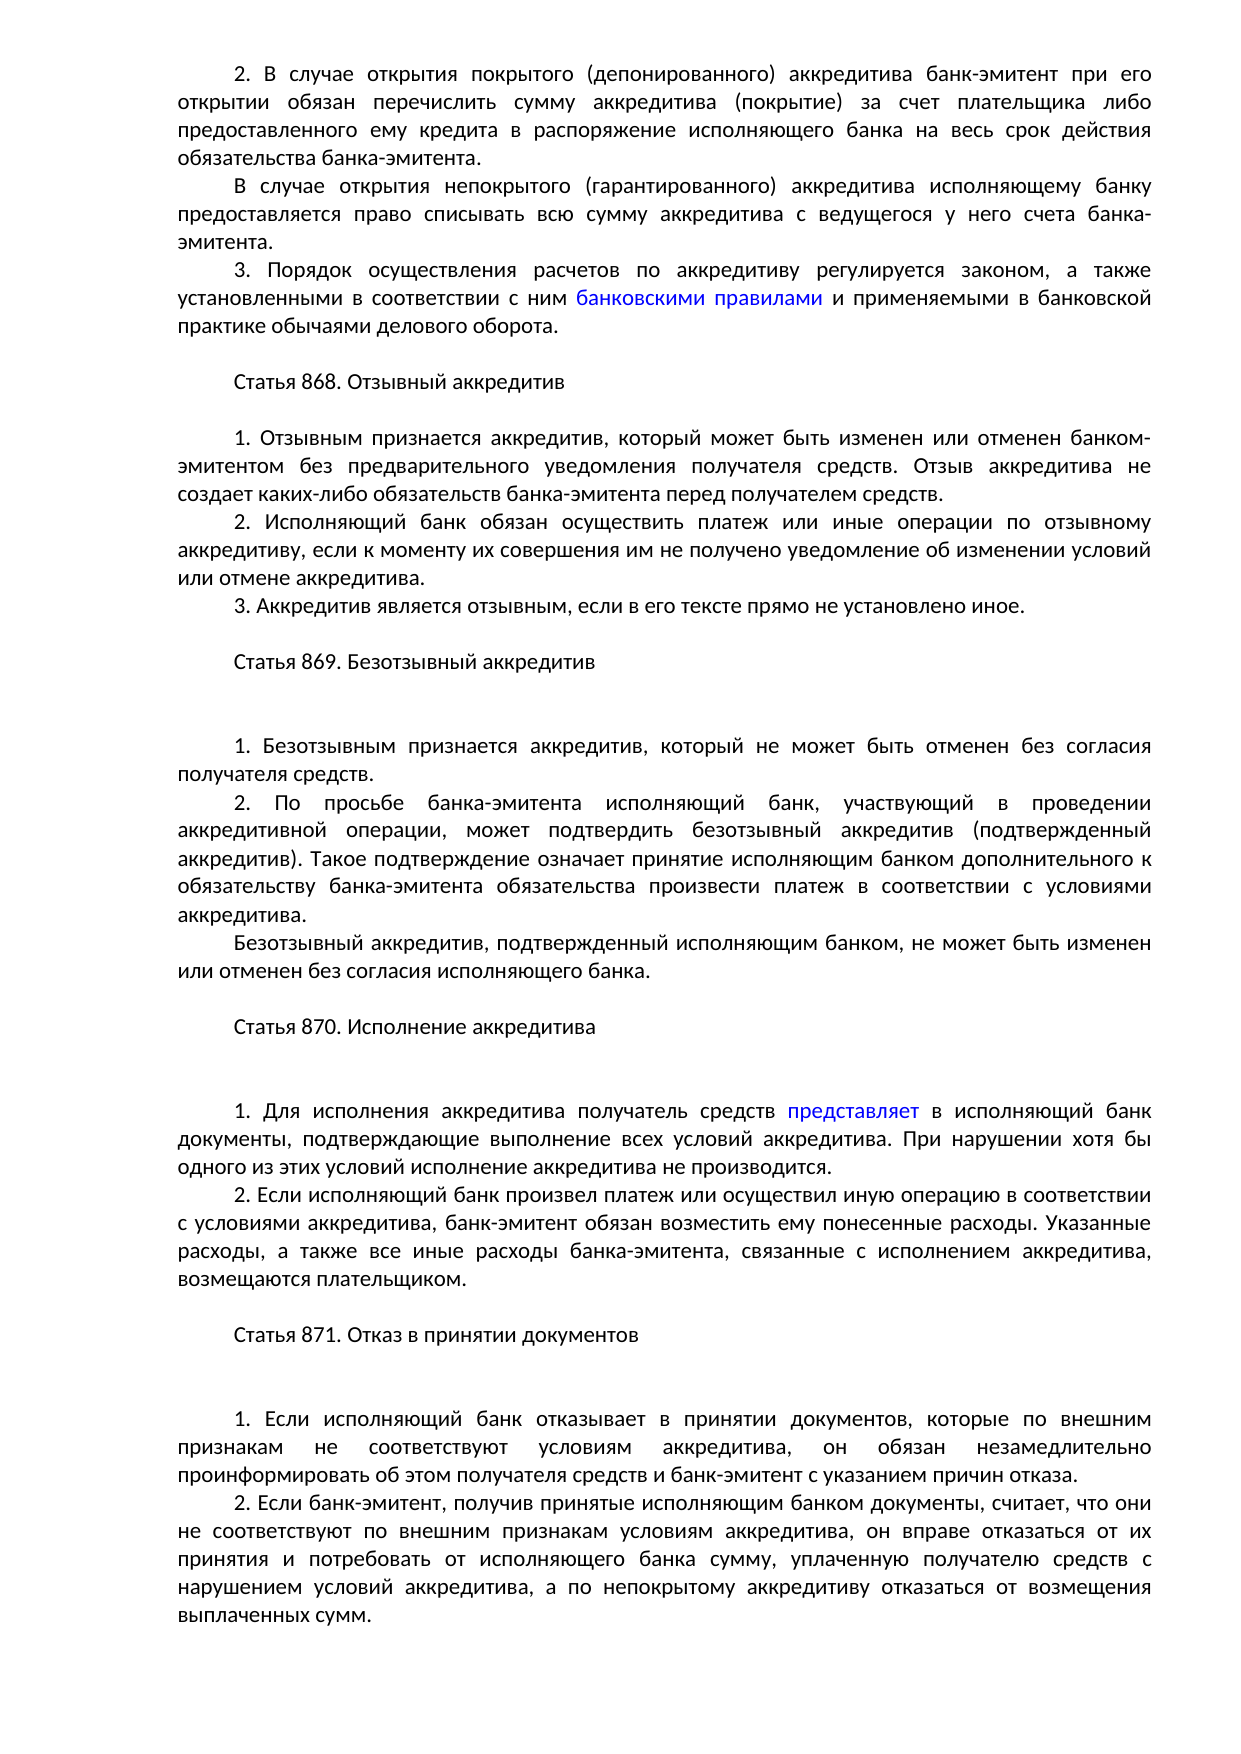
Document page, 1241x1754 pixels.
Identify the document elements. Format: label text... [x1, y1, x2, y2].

text 1. Для исполнения аккредитива получатель средств представляет в исполняющий банк документы, подтверждающие выполнение всех условий аккредитива. При нарушении хотя бы одного из этих условий исполнение аккредитива не производится. [177, 1096, 1152, 1180]
text 3. Аккредитив является отзывным, если в его тексте прямо не установлено иное. [177, 591, 1152, 619]
text Безотзывный аккредитив, подтвержденный исполняющим банком, не может быть изменен или отменен без согласия исполняющего банка. [177, 928, 1152, 984]
text 2. По просьбе банка-эмитента исполняющий банк, участвующий в проведении аккредитивной операции, может подтвердить безотзывный аккредитив (подтвержденный аккредитив). Такое подтверждение означает принятие исполняющим банком дополнительного к обязательству банка-эмитента обязательства произвести платеж в соответствии с условиями аккредитива. [177, 788, 1152, 928]
text 2. Исполняющий банк обязан осуществить платеж или иные операции по отзывному аккредитиву, если к моменту их совершения им не получено уведомление об изменении условий или отмене аккредитива. [177, 507, 1152, 591]
text 2. В случае открытия покрытого (депонированного) аккредитива банк-эмитент при его открытии обязан перечислить сумму аккредитива (покрытие) за счет плательщика либо предоставленного ему кредита в распоряжение исполняющего банка на весь срок действия обязательства банка-эмитента. [177, 59, 1152, 171]
text 3. Порядок осуществления расчетов по аккредитиву регулируется законом, а также установленными в соответствии с ним банковскими правилами и применяемыми в банковской практике обычаями делового оборота. [177, 255, 1152, 339]
text Статья 869. Безотзывный аккредитив [177, 647, 1152, 676]
text 2. Если банк-эмитент, получив принятые исполняющим банком документы, считает, что они не соответствуют по внешним признакам условиям аккредитива, он вправе отказаться от их принятия и потребовать от исполняющего банка сумму, уплаченную получателю средств с нарушением условий аккредитива, а по непокрытому аккредитиву отказаться от возмещения выплаченных сумм. [177, 1488, 1152, 1628]
text 1. Если исполняющий банк отказывает в принятии документов, которые по внешним признакам не соответствуют условиям аккредитива, он обязан незамедлительно проинформировать об этом получателя средств и банк-эмитент с указанием причин отказа. [177, 1404, 1152, 1488]
text 2. Если исполняющий банк произвел платеж или осуществил иную операцию в соответствии с условиями аккредитива, банк-эмитент обязан возместить ему понесенные расходы. Указанные расходы, а также все иные расходы банка-эмитента, связанные с исполнением аккредитива, возмещаются плательщиком. [177, 1180, 1152, 1292]
text Статья 871. Отказ в принятии документов [177, 1320, 1152, 1348]
text 1. Безотзывным признается аккредитив, который не может быть отменен без согласия получателя средств. [177, 732, 1152, 788]
text В случае открытия непокрытого (гарантированного) аккредитива исполняющему банку предоставляется право списывать всю сумму аккредитива с ведущегося у него счета банка-эмитента. [177, 171, 1152, 255]
text Статья 868. Отзывный аккредитив [177, 367, 1152, 395]
text 1. Отзывным признается аккредитив, который может быть изменен или отменен банком-эмитентом без предварительного уведомления получателя средств. Отзыв аккредитива не создает каких-либо обязательств банка-эмитента перед получателем средств. [177, 423, 1152, 507]
text Статья 870. Исполнение аккредитива [177, 1012, 1152, 1040]
